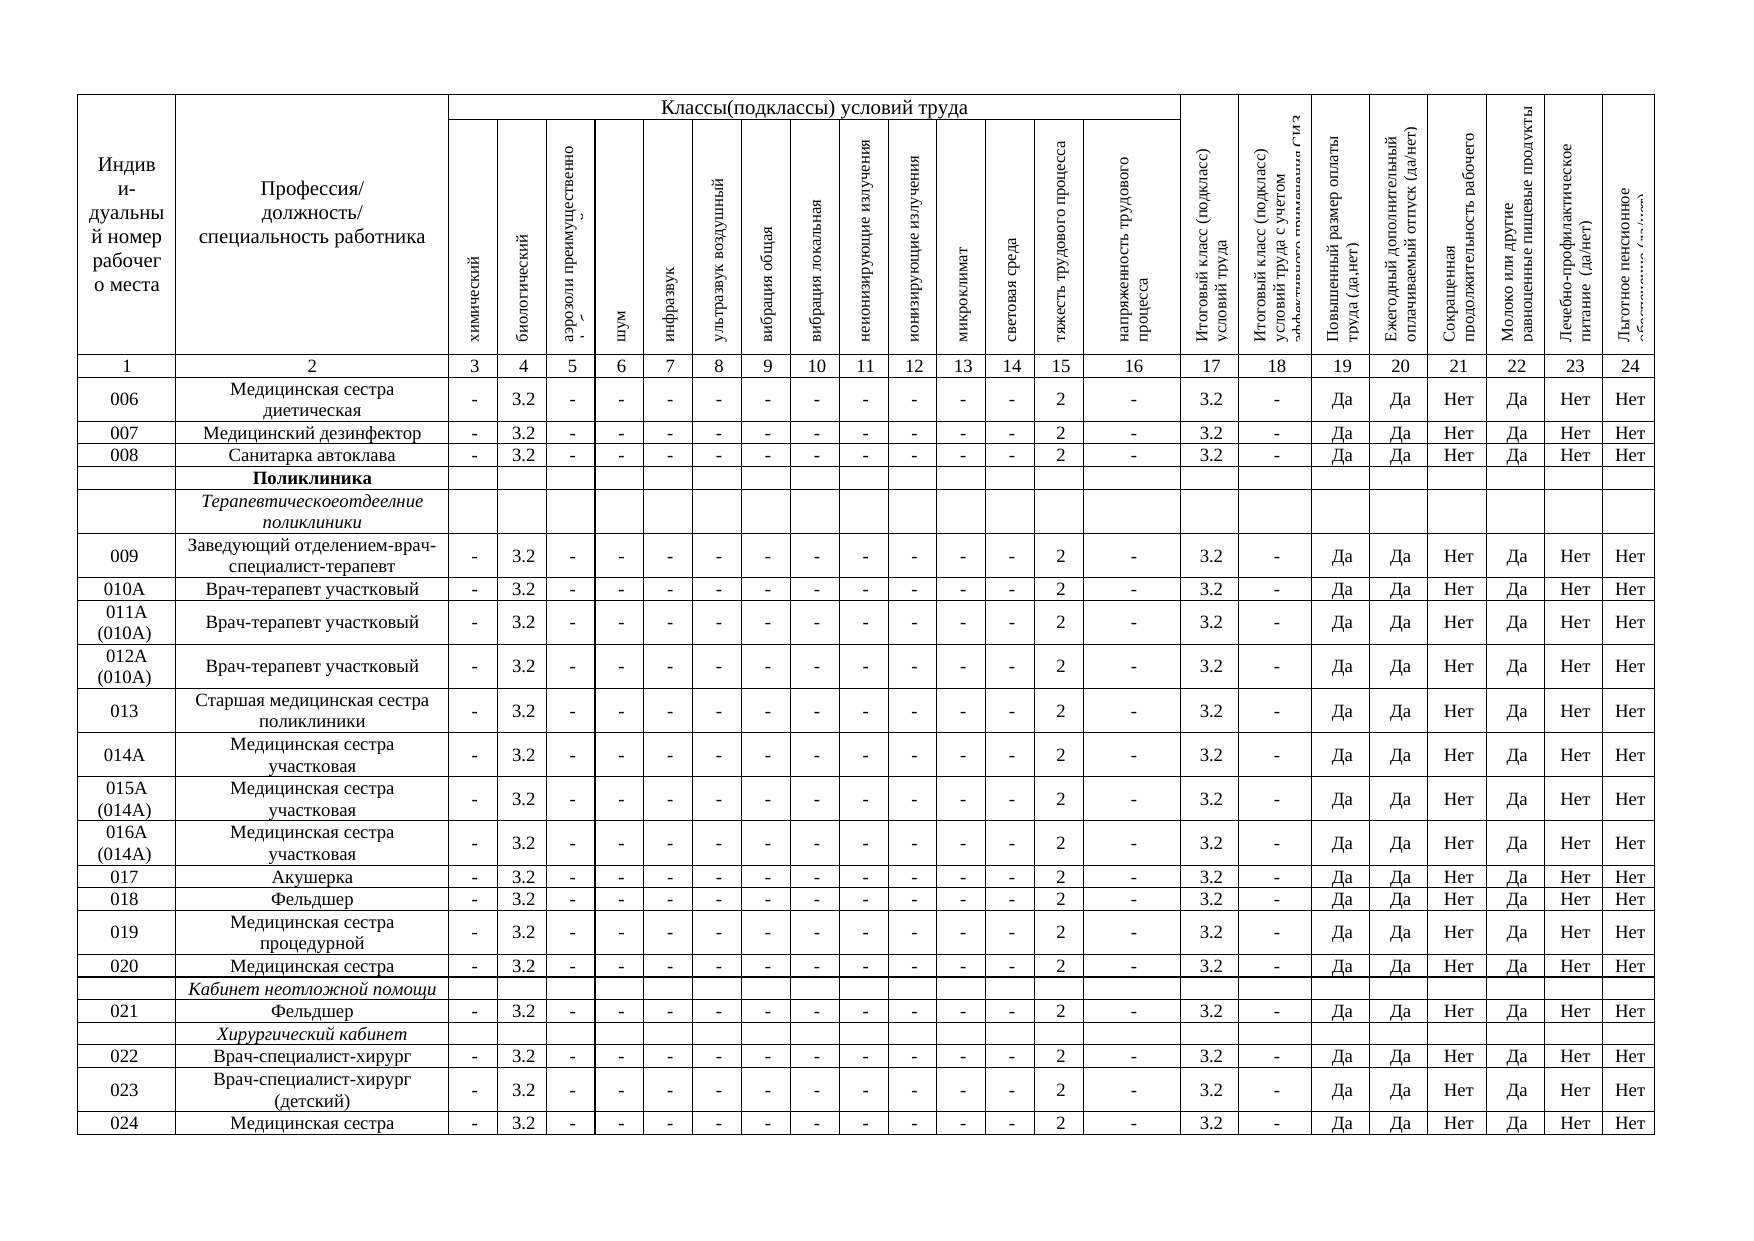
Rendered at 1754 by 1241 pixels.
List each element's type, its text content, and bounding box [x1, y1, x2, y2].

table_cell 3.2 [498, 444, 546, 466]
table_cell 2 [1035, 645, 1083, 688]
table_cell 1 [78, 355, 175, 377]
table_cell - [937, 1068, 985, 1111]
table_cell - [1239, 1000, 1311, 1022]
table_cell - [1239, 578, 1311, 599]
table_cell [547, 490, 594, 533]
table_cell Старшая медицинская сестра поликлиники [176, 689, 448, 732]
table_cell - [1239, 821, 1311, 864]
table_cell Нет [1545, 888, 1602, 910]
table_cell - [742, 1112, 790, 1134]
table_cell [791, 978, 839, 999]
table_cell [1603, 490, 1654, 533]
table_cell Врач-терапевт участковый [176, 645, 448, 688]
table_cell - [596, 601, 643, 644]
table_cell - [1239, 733, 1311, 776]
table_cell Да [1370, 378, 1427, 421]
table_cell [449, 490, 497, 533]
table_cell Нет [1428, 911, 1486, 954]
table_cell - [449, 1000, 497, 1022]
table_cell - [1084, 534, 1180, 577]
table_cell [742, 1023, 790, 1044]
table_cell Нет [1545, 422, 1602, 443]
table_cell 3.2 [1181, 1112, 1238, 1134]
table_cell - [547, 955, 594, 976]
table_cell Нет [1428, 378, 1486, 421]
table_cell Кабинет неотложной помощи [176, 978, 448, 999]
table_cell [1035, 490, 1083, 533]
table_cell Да [1312, 422, 1369, 443]
table_cell [498, 490, 546, 533]
table_cell вибрация общая [742, 120, 790, 354]
table_cell - [937, 1112, 985, 1134]
table_cell - [547, 444, 594, 466]
table_cell Нет [1545, 866, 1602, 887]
table_cell 3.2 [498, 601, 546, 644]
table_cell - [644, 1068, 692, 1111]
table_cell - [547, 1068, 594, 1111]
table_cell [596, 978, 643, 999]
table_cell - [742, 911, 790, 954]
table_cell - [449, 866, 497, 887]
table_cell Заведующий отделением-врач-специалист-терапевт [176, 534, 448, 577]
table_cell 2 [1035, 777, 1083, 820]
table_cell 2 [1035, 534, 1083, 577]
table_cell - [889, 1045, 936, 1067]
table_cell [449, 467, 497, 488]
table_cell 11 [840, 355, 888, 377]
table_cell - [1084, 444, 1180, 466]
table_cell - [840, 1000, 888, 1022]
table_cell 016А (014А) [78, 821, 175, 864]
table_cell [1545, 490, 1602, 533]
table_cell [986, 467, 1034, 488]
table_cell Да [1312, 534, 1369, 577]
table_cell - [1084, 1112, 1180, 1134]
table_cell - [547, 866, 594, 887]
table_cell - [596, 955, 643, 976]
table_header Молоко или другие равноценные пищевые продукты (да/нет) [1487, 95, 1544, 354]
table_cell шум [596, 120, 643, 354]
table_cell - [644, 1000, 692, 1022]
table_cell [78, 467, 175, 488]
table_cell Да [1370, 578, 1427, 599]
table_cell Нет [1428, 821, 1486, 864]
table_cell [78, 1023, 175, 1044]
table_cell - [986, 444, 1034, 466]
table_cell 3.2 [498, 378, 546, 421]
table_cell Нет [1545, 689, 1602, 732]
table_cell Нет [1428, 444, 1486, 466]
table_cell - [840, 578, 888, 599]
table_cell - [596, 866, 643, 887]
table_cell 023 [78, 1068, 175, 1111]
table_cell - [644, 733, 692, 776]
table_cell Да [1487, 578, 1544, 599]
table_cell Нет [1603, 578, 1654, 599]
table_cell [1239, 490, 1311, 533]
table_cell [840, 490, 888, 533]
table_cell [1084, 490, 1180, 533]
table_cell 15 [1035, 355, 1083, 377]
table_cell - [449, 821, 497, 864]
table_cell [1370, 978, 1427, 999]
table_cell Да [1370, 1000, 1427, 1022]
table_cell 022 [78, 1045, 175, 1067]
table_cell ультразвук воздушный [693, 120, 741, 354]
table_cell - [1084, 1045, 1180, 1067]
table_cell Да [1370, 733, 1427, 776]
table_header Ежегодный дополнительный оплачиваемый отпуск (да/нет) [1370, 95, 1427, 354]
table_cell [78, 490, 175, 533]
table_cell Врач-терапевт участковый [176, 601, 448, 644]
table_cell 3.2 [1181, 1045, 1238, 1067]
table_cell Медицинская сестра процедурной [176, 911, 448, 954]
table_cell - [1239, 888, 1311, 910]
table_cell - [644, 378, 692, 421]
table_cell - [449, 888, 497, 910]
table_cell Нет [1603, 866, 1654, 887]
table_cell - [791, 1000, 839, 1022]
table_cell - [693, 578, 741, 599]
table_cell - [1084, 1000, 1180, 1022]
table_cell 3.2 [1181, 378, 1238, 421]
table_cell [596, 490, 643, 533]
table_cell 012А (010А) [78, 645, 175, 688]
table_cell 3.2 [498, 1045, 546, 1067]
table_cell вибрация локальная [791, 120, 839, 354]
table_cell 2 [1035, 1068, 1083, 1111]
table_cell Нет [1428, 689, 1486, 732]
table_cell [986, 490, 1034, 533]
table_cell 4 [498, 355, 546, 377]
table_cell Да [1487, 444, 1544, 466]
table_cell - [742, 1068, 790, 1111]
table_cell - [1084, 777, 1180, 820]
table_cell - [449, 733, 497, 776]
table_cell - [840, 866, 888, 887]
table_cell - [1239, 444, 1311, 466]
table_cell 2 [1035, 578, 1083, 599]
table_cell - [791, 534, 839, 577]
table_cell Да [1370, 955, 1427, 976]
table_cell Нет [1603, 1045, 1654, 1067]
table_cell - [937, 444, 985, 466]
table_cell - [644, 689, 692, 732]
table_cell [1603, 1023, 1654, 1044]
table_cell Да [1487, 645, 1544, 688]
table_cell - [986, 911, 1034, 954]
table_cell [693, 490, 741, 533]
table_cell - [937, 578, 985, 599]
table_cell [498, 1023, 546, 1044]
table_cell 3.2 [1181, 733, 1238, 776]
table_cell - [791, 1112, 839, 1134]
table_cell 3.2 [1181, 821, 1238, 864]
table_cell - [742, 733, 790, 776]
table_cell - [596, 1068, 643, 1111]
table_cell - [449, 777, 497, 820]
table_cell - [986, 601, 1034, 644]
table_cell - [596, 1000, 643, 1022]
table_cell Нет [1603, 444, 1654, 466]
table_cell - [693, 534, 741, 577]
table_cell - [742, 888, 790, 910]
table_cell 3.2 [498, 733, 546, 776]
table_cell Нет [1428, 422, 1486, 443]
table_cell - [693, 601, 741, 644]
table_cell световая среда [986, 120, 1034, 354]
table_cell - [986, 821, 1034, 864]
table_cell - [889, 601, 936, 644]
table_cell Нет [1603, 821, 1654, 864]
table_cell 10 [791, 355, 839, 377]
table_cell Нет [1545, 645, 1602, 688]
table_cell 3.2 [498, 645, 546, 688]
table_cell 3.2 [1181, 911, 1238, 954]
table_cell - [1084, 422, 1180, 443]
table_cell - [644, 777, 692, 820]
table_cell Да [1370, 777, 1427, 820]
table_cell - [693, 911, 741, 954]
table_cell - [840, 955, 888, 976]
table_cell 14 [986, 355, 1034, 377]
table_cell Да [1370, 601, 1427, 644]
table_cell Нет [1603, 1000, 1654, 1022]
table_cell [1181, 490, 1238, 533]
table_cell - [937, 777, 985, 820]
table_cell Нет [1545, 1000, 1602, 1022]
table_header Итоговый класс (подкласс) условий труда с учетом эффективного применения СИЗ [1239, 95, 1311, 354]
table_cell Да [1487, 1112, 1544, 1134]
table_cell Нет [1545, 378, 1602, 421]
table_cell 3.2 [498, 534, 546, 577]
table_cell - [937, 601, 985, 644]
table_cell - [791, 888, 839, 910]
table_cell Медицинская сестра [176, 955, 448, 976]
table_cell - [644, 578, 692, 599]
table_cell - [840, 1045, 888, 1067]
table_cell - [889, 1112, 936, 1134]
table_cell - [840, 645, 888, 688]
table_cell - [693, 422, 741, 443]
table_cell Да [1312, 1068, 1369, 1111]
table_cell - [986, 777, 1034, 820]
table_cell - [742, 378, 790, 421]
table_cell [1487, 467, 1544, 488]
table_cell тяжесть трудового процесса [1035, 120, 1083, 354]
table_cell ионизирующие излучения [889, 120, 936, 354]
table_cell Нет [1545, 777, 1602, 820]
table_cell Да [1370, 1068, 1427, 1111]
table_cell 2 [1035, 601, 1083, 644]
table_cell Да [1487, 777, 1544, 820]
table_cell инфразвук [644, 120, 692, 354]
table_cell - [840, 1068, 888, 1111]
table_cell - [986, 534, 1034, 577]
table_cell Да [1370, 645, 1427, 688]
table_cell - [693, 1000, 741, 1022]
table_cell Нет [1603, 601, 1654, 644]
table_cell - [840, 733, 888, 776]
table_cell - [889, 534, 936, 577]
table_cell - [644, 866, 692, 887]
table_cell - [693, 821, 741, 864]
table_cell Терапевтическоеотдеелние поликлиники [176, 490, 448, 533]
table_cell - [742, 1000, 790, 1022]
table_cell [1239, 467, 1311, 488]
table_cell - [547, 821, 594, 864]
table_cell - [791, 422, 839, 443]
table_cell Нет [1428, 1068, 1486, 1111]
table_cell - [449, 1112, 497, 1134]
table_cell [937, 1023, 985, 1044]
table_cell - [889, 955, 936, 976]
table_cell Да [1370, 444, 1427, 466]
table_cell [644, 978, 692, 999]
table_cell [449, 1023, 497, 1044]
table_cell [1239, 1023, 1311, 1044]
table_cell - [644, 645, 692, 688]
table_cell Да [1312, 821, 1369, 864]
table_cell Да [1487, 866, 1544, 887]
table_cell - [1239, 422, 1311, 443]
table_cell 7 [644, 355, 692, 377]
table_cell [693, 467, 741, 488]
table_cell 3.2 [498, 955, 546, 976]
table_cell - [889, 1068, 936, 1111]
table_cell - [889, 1000, 936, 1022]
table_cell 16 [1084, 355, 1180, 377]
table_cell - [596, 821, 643, 864]
table_cell [1428, 467, 1486, 488]
table_cell Нет [1428, 888, 1486, 910]
table_cell 22 [1487, 355, 1544, 377]
table_cell - [596, 777, 643, 820]
table_cell [889, 1023, 936, 1044]
table_cell 2 [1035, 1112, 1083, 1134]
table_cell Да [1487, 888, 1544, 910]
table_cell Нет [1545, 1045, 1602, 1067]
table_cell 8 [693, 355, 741, 377]
table_cell - [449, 911, 497, 954]
table_cell - [1239, 645, 1311, 688]
table_cell 3.2 [498, 1000, 546, 1022]
table_header Сокращенная продолжительность рабочего времени (да/нет) [1428, 95, 1486, 354]
table_cell Нет [1545, 911, 1602, 954]
table_header Профессия/ должность/ специальность работника [176, 95, 448, 354]
table_cell - [937, 911, 985, 954]
table_cell Нет [1428, 534, 1486, 577]
table_cell - [986, 1000, 1034, 1022]
table_cell - [840, 888, 888, 910]
table_cell - [693, 378, 741, 421]
table_cell Нет [1545, 821, 1602, 864]
table_cell - [889, 689, 936, 732]
table_cell 5 [547, 355, 594, 377]
table_cell Да [1312, 866, 1369, 887]
table_cell Врач-терапевт участковый [176, 578, 448, 599]
table_cell Врач-специалист-хирург (детский) [176, 1068, 448, 1111]
table_cell - [1239, 1045, 1311, 1067]
table_cell - [693, 866, 741, 887]
table_cell Да [1487, 1045, 1544, 1067]
table_cell - [791, 911, 839, 954]
table_cell Да [1312, 1000, 1369, 1022]
table_cell 13 [937, 355, 985, 377]
table_cell Нет [1545, 534, 1602, 577]
table_cell [1603, 467, 1654, 488]
table_cell [644, 467, 692, 488]
table_cell 006 [78, 378, 175, 421]
table_cell 2 [1035, 444, 1083, 466]
table_cell - [1084, 911, 1180, 954]
table_cell - [791, 689, 839, 732]
table_cell - [596, 444, 643, 466]
table_cell Нет [1428, 777, 1486, 820]
table_cell 17 [1181, 355, 1238, 377]
table_cell - [840, 601, 888, 644]
table_cell 010А [78, 578, 175, 599]
table_cell Нет [1428, 1112, 1486, 1134]
table_cell [644, 490, 692, 533]
table_cell 2 [1035, 911, 1083, 954]
table_cell [937, 490, 985, 533]
table_cell Да [1487, 378, 1544, 421]
table_cell - [449, 444, 497, 466]
table_cell [889, 467, 936, 488]
table_cell - [596, 911, 643, 954]
table_cell - [596, 888, 643, 910]
table_cell - [644, 534, 692, 577]
table_cell - [937, 645, 985, 688]
table_cell Нет [1428, 733, 1486, 776]
table_cell 21 [1428, 355, 1486, 377]
table_cell Да [1487, 821, 1544, 864]
table_cell [840, 978, 888, 999]
table_cell [840, 467, 888, 488]
table_cell - [547, 733, 594, 776]
table_cell - [937, 821, 985, 864]
table_cell - [596, 422, 643, 443]
table_cell - [986, 888, 1034, 910]
table_cell [1181, 978, 1238, 999]
table_cell - [1239, 378, 1311, 421]
table_cell Нет [1603, 888, 1654, 910]
table_cell 3 [449, 355, 497, 377]
table_cell - [791, 601, 839, 644]
table_cell Да [1487, 911, 1544, 954]
table_cell Да [1487, 689, 1544, 732]
table_cell Нет [1603, 733, 1654, 776]
table_cell - [742, 821, 790, 864]
table_cell - [547, 1112, 594, 1134]
table_cell - [1239, 911, 1311, 954]
table_cell Нет [1603, 422, 1654, 443]
table_cell - [693, 1068, 741, 1111]
table_cell - [1239, 955, 1311, 976]
table_cell Нет [1603, 1112, 1654, 1134]
table_cell [498, 978, 546, 999]
table_cell - [547, 422, 594, 443]
table_cell - [1084, 866, 1180, 887]
table_cell [596, 1023, 643, 1044]
table_cell 3.2 [498, 1112, 546, 1134]
table_cell - [1084, 645, 1180, 688]
table_cell [1428, 490, 1486, 533]
table_cell 3.2 [1181, 689, 1238, 732]
table_cell [1312, 1023, 1369, 1044]
table_cell - [644, 422, 692, 443]
table_cell 3.2 [1181, 888, 1238, 910]
table_cell - [644, 888, 692, 910]
table_cell - [449, 955, 497, 976]
table_cell - [742, 955, 790, 976]
table_cell - [693, 645, 741, 688]
table_cell [1181, 1023, 1238, 1044]
table_cell - [742, 601, 790, 644]
table_cell - [693, 444, 741, 466]
table_cell химический [449, 120, 497, 354]
table_cell Поликлиника [176, 467, 448, 488]
table_cell 2 [1035, 955, 1083, 976]
table_cell Да [1487, 1000, 1544, 1022]
table_cell - [937, 866, 985, 887]
table_cell [1545, 978, 1602, 999]
table_cell - [547, 1045, 594, 1067]
table_cell - [937, 955, 985, 976]
table_cell Нет [1545, 1112, 1602, 1134]
table_cell Нет [1603, 534, 1654, 577]
table_cell - [547, 378, 594, 421]
table_cell - [937, 378, 985, 421]
table_cell [1487, 1023, 1544, 1044]
table_cell - [1084, 689, 1180, 732]
table_cell - [937, 1000, 985, 1022]
table_cell Да [1312, 578, 1369, 599]
table_cell [840, 1023, 888, 1044]
table_cell Да [1370, 1112, 1427, 1134]
table_cell - [596, 645, 643, 688]
table_cell Да [1312, 645, 1369, 688]
table_cell 3.2 [498, 689, 546, 732]
table_cell - [791, 777, 839, 820]
table_cell 3.2 [498, 911, 546, 954]
table_cell - [937, 422, 985, 443]
table_cell - [742, 689, 790, 732]
table_cell - [986, 1045, 1034, 1067]
table_cell 20 [1370, 355, 1427, 377]
table_cell Медицинская сестра [176, 1112, 448, 1134]
table_cell Нет [1545, 578, 1602, 599]
table_cell - [693, 689, 741, 732]
table_cell Нет [1603, 1068, 1654, 1111]
table_cell Санитарка автоклава [176, 444, 448, 466]
table_cell - [986, 733, 1034, 776]
table_cell [547, 1023, 594, 1044]
table_cell - [986, 578, 1034, 599]
table_cell - [596, 1112, 643, 1134]
table_cell [1084, 1023, 1180, 1044]
table_cell Да [1370, 1045, 1427, 1067]
table_cell Да [1312, 911, 1369, 954]
table_cell - [840, 821, 888, 864]
table_cell - [547, 777, 594, 820]
table_cell [1035, 978, 1083, 999]
table_cell 2 [1035, 378, 1083, 421]
table_cell 24 [1603, 355, 1654, 377]
table_cell - [840, 378, 888, 421]
table_cell - [596, 378, 643, 421]
table_cell - [547, 534, 594, 577]
table_cell Да [1312, 601, 1369, 644]
table_cell [742, 490, 790, 533]
table_cell Медицинская сестра участковая [176, 821, 448, 864]
table_cell - [889, 777, 936, 820]
table_cell 3.2 [1181, 1000, 1238, 1022]
table_cell [1603, 978, 1654, 999]
table_cell 013 [78, 689, 175, 732]
table_cell Нет [1428, 645, 1486, 688]
table_cell - [1084, 733, 1180, 776]
table_cell - [742, 444, 790, 466]
table_cell Да [1312, 378, 1369, 421]
table_header Льготное пенсионное обеспечение (да/нет) [1603, 95, 1654, 354]
table_cell Да [1370, 866, 1427, 887]
table_cell Нет [1428, 578, 1486, 599]
table_cell - [791, 733, 839, 776]
table_cell - [693, 955, 741, 976]
table_header Лечебно-профилактическое питание (да/нет) [1545, 95, 1602, 354]
table_cell - [791, 1068, 839, 1111]
table_cell [547, 978, 594, 999]
table_header Индивидуальный номер рабочего места [78, 95, 175, 354]
table_cell Да [1312, 1112, 1369, 1134]
table_cell - [449, 1068, 497, 1111]
table_cell 2 [1035, 821, 1083, 864]
table_cell - [791, 866, 839, 887]
table_cell - [1239, 1112, 1311, 1134]
table_cell 19 [1312, 355, 1369, 377]
table_cell - [547, 601, 594, 644]
table_cell 3.2 [498, 422, 546, 443]
table_cell - [742, 578, 790, 599]
table_cell 021 [78, 1000, 175, 1022]
table_cell - [449, 578, 497, 599]
table_cell - [889, 378, 936, 421]
table_cell - [889, 821, 936, 864]
table_header Повышенный размер оплаты труда (да,нет) [1312, 95, 1369, 354]
table_cell - [449, 645, 497, 688]
table_cell - [596, 689, 643, 732]
table_cell - [889, 733, 936, 776]
table_cell - [986, 689, 1034, 732]
table_cell - [644, 444, 692, 466]
table_cell [937, 978, 985, 999]
table_cell [1312, 490, 1369, 533]
table_cell 2 [1035, 422, 1083, 443]
table_cell - [742, 422, 790, 443]
table_cell Медицинская сестра участковая [176, 733, 448, 776]
table_cell Акушерка [176, 866, 448, 887]
table_cell - [986, 378, 1034, 421]
table_cell Нет [1545, 444, 1602, 466]
table_cell - [547, 888, 594, 910]
table_cell - [840, 777, 888, 820]
table_cell 024 [78, 1112, 175, 1134]
table_cell - [889, 645, 936, 688]
table_cell Да [1312, 777, 1369, 820]
table_cell - [937, 689, 985, 732]
table_cell Да [1487, 955, 1544, 976]
table_cell 014А [78, 733, 175, 776]
table_cell - [840, 911, 888, 954]
table_cell Да [1312, 689, 1369, 732]
table_cell 020 [78, 955, 175, 976]
table_cell [1312, 978, 1369, 999]
table_cell [889, 490, 936, 533]
table_cell Медицинский дезинфектор [176, 422, 448, 443]
table_cell Да [1487, 422, 1544, 443]
table_cell - [644, 1045, 692, 1067]
table_cell [791, 490, 839, 533]
table_cell 3.2 [1181, 578, 1238, 599]
table_cell [498, 467, 546, 488]
table_cell - [986, 1112, 1034, 1134]
table_cell 2 [1035, 1000, 1083, 1022]
table_cell 3.2 [1181, 955, 1238, 976]
table_cell [693, 978, 741, 999]
table_cell Да [1487, 534, 1544, 577]
table_cell - [986, 955, 1034, 976]
table_header Итоговый класс (подкласс) условий труда [1181, 95, 1238, 354]
table_cell - [693, 1112, 741, 1134]
table_cell - [596, 1045, 643, 1067]
table_cell - [547, 645, 594, 688]
table_cell - [596, 534, 643, 577]
table_cell [742, 978, 790, 999]
table_cell - [889, 422, 936, 443]
table_cell - [644, 601, 692, 644]
table_cell - [644, 821, 692, 864]
table_cell Нет [1603, 645, 1654, 688]
table_cell - [693, 733, 741, 776]
table_cell Медицинская сестра диетическая [176, 378, 448, 421]
table_cell [1084, 978, 1180, 999]
table_cell Хирургический кабинет [176, 1023, 448, 1044]
table_cell - [840, 534, 888, 577]
table_cell - [742, 866, 790, 887]
table_cell - [693, 777, 741, 820]
table_cell [1545, 467, 1602, 488]
table_cell - [889, 911, 936, 954]
table_cell - [693, 888, 741, 910]
table_cell 3.2 [498, 1068, 546, 1111]
table_cell 18 [1239, 355, 1311, 377]
table_cell неионизирующие излучения [840, 120, 888, 354]
table_cell Нет [1545, 601, 1602, 644]
table_cell [1181, 467, 1238, 488]
table_cell [937, 467, 985, 488]
table_cell [596, 467, 643, 488]
table_cell Да [1312, 1045, 1369, 1067]
table_cell - [937, 534, 985, 577]
table_cell - [937, 1045, 985, 1067]
table_cell - [742, 1045, 790, 1067]
table_cell Да [1312, 444, 1369, 466]
table_cell Нет [1545, 955, 1602, 976]
table_cell Фельдшер [176, 1000, 448, 1022]
table_cell 3.2 [1181, 777, 1238, 820]
table_cell [1487, 978, 1544, 999]
table_cell - [693, 1045, 741, 1067]
table_cell Нет [1428, 1000, 1486, 1022]
table_cell - [1239, 866, 1311, 887]
table_cell - [449, 378, 497, 421]
table_cell - [986, 422, 1034, 443]
table_cell Да [1487, 601, 1544, 644]
table_cell - [547, 578, 594, 599]
table_cell Да [1487, 733, 1544, 776]
table_cell Нет [1545, 1068, 1602, 1111]
table_cell [1428, 978, 1486, 999]
table_cell [1035, 1023, 1083, 1044]
table_cell [78, 978, 175, 999]
table_cell 3.2 [1181, 866, 1238, 887]
table_cell 2 [1035, 888, 1083, 910]
table_cell - [889, 888, 936, 910]
table_cell [791, 1023, 839, 1044]
table_cell Да [1370, 888, 1427, 910]
table_cell 3.2 [498, 578, 546, 599]
table_cell - [986, 866, 1034, 887]
table_cell - [791, 378, 839, 421]
table_cell - [840, 444, 888, 466]
table_cell - [986, 1068, 1034, 1111]
table_cell Нет [1603, 955, 1654, 976]
table_cell - [449, 1045, 497, 1067]
table_cell - [742, 534, 790, 577]
table_cell - [937, 733, 985, 776]
table_cell [791, 467, 839, 488]
table_cell Да [1370, 821, 1427, 864]
table_header Классы(подклассы) условий труда [449, 95, 1180, 119]
table_cell - [791, 645, 839, 688]
table_cell - [644, 1112, 692, 1134]
table_cell Нет [1603, 689, 1654, 732]
table_cell Фельдшер [176, 888, 448, 910]
table_cell Да [1487, 1068, 1544, 1111]
table_cell аэрозоли преимущественно фиброгенного действия [547, 120, 594, 354]
table_cell - [1239, 601, 1311, 644]
table_cell микроклимат [937, 120, 985, 354]
table_cell 3.2 [1181, 601, 1238, 644]
table_cell - [1239, 689, 1311, 732]
table_cell - [1084, 821, 1180, 864]
table_cell 3.2 [1181, 534, 1238, 577]
table_cell 3.2 [1181, 1068, 1238, 1111]
table_cell - [889, 444, 936, 466]
table_cell 3.2 [498, 821, 546, 864]
table_cell 3.2 [498, 866, 546, 887]
table_cell - [840, 422, 888, 443]
table_cell 017 [78, 866, 175, 887]
table_cell Нет [1428, 1045, 1486, 1067]
table_cell [986, 978, 1034, 999]
table_cell 3.2 [1181, 444, 1238, 466]
table_cell [1428, 1023, 1486, 1044]
table_cell - [791, 578, 839, 599]
table_cell - [840, 689, 888, 732]
table_cell 9 [742, 355, 790, 377]
table_cell 018 [78, 888, 175, 910]
table_cell - [791, 821, 839, 864]
table_cell 019 [78, 911, 175, 954]
table_cell - [1239, 534, 1311, 577]
table_cell - [742, 645, 790, 688]
table_cell - [449, 601, 497, 644]
table_cell - [840, 1112, 888, 1134]
table_cell - [986, 645, 1034, 688]
table_cell [889, 978, 936, 999]
table_cell [1239, 978, 1311, 999]
table_cell [1084, 467, 1180, 488]
table_cell 011А (010А) [78, 601, 175, 644]
table_cell - [449, 534, 497, 577]
table_cell [1370, 467, 1427, 488]
table_cell [1035, 467, 1083, 488]
table_cell биологический [498, 120, 546, 354]
table_cell - [547, 689, 594, 732]
table_cell [449, 978, 497, 999]
table_cell Нет [1428, 601, 1486, 644]
table_cell [547, 467, 594, 488]
table_cell - [596, 733, 643, 776]
table_cell 3.2 [498, 888, 546, 910]
table_cell Да [1312, 733, 1369, 776]
table_cell 008 [78, 444, 175, 466]
table_cell - [596, 578, 643, 599]
table_cell [693, 1023, 741, 1044]
table_cell напряженность трудового процесса [1084, 120, 1180, 354]
table_cell 2 [1035, 866, 1083, 887]
table_cell - [791, 444, 839, 466]
table_cell 015А (014А) [78, 777, 175, 820]
table_cell - [644, 955, 692, 976]
table_cell [1312, 467, 1369, 488]
table_cell Нет [1603, 911, 1654, 954]
table_cell Да [1312, 888, 1369, 910]
table_cell 2 [1035, 1045, 1083, 1067]
table_cell Да [1370, 534, 1427, 577]
table_cell - [547, 1000, 594, 1022]
table_cell - [1084, 601, 1180, 644]
table_cell Да [1370, 911, 1427, 954]
table_cell 2 [176, 355, 448, 377]
table_cell - [791, 955, 839, 976]
table_cell [986, 1023, 1034, 1044]
table_cell Нет [1428, 866, 1486, 887]
table_cell 3.2 [498, 777, 546, 820]
table_cell Нет [1603, 777, 1654, 820]
table_cell - [937, 888, 985, 910]
table_cell - [1084, 578, 1180, 599]
table_cell Да [1312, 955, 1369, 976]
table_cell 6 [596, 355, 643, 377]
table_cell - [1084, 888, 1180, 910]
table_cell [1487, 490, 1544, 533]
table_cell 3.2 [1181, 645, 1238, 688]
table_cell 2 [1035, 733, 1083, 776]
table_cell [742, 467, 790, 488]
table_cell Нет [1428, 955, 1486, 976]
table_cell [1370, 1023, 1427, 1044]
table_cell - [449, 689, 497, 732]
table_cell Нет [1545, 733, 1602, 776]
table_cell Врач-специалист-хирург [176, 1045, 448, 1067]
table_cell 009 [78, 534, 175, 577]
table_cell - [742, 777, 790, 820]
table_cell 2 [1035, 689, 1083, 732]
table_cell - [889, 866, 936, 887]
table_cell - [1239, 1068, 1311, 1111]
table_cell - [644, 911, 692, 954]
table_cell Нет [1603, 378, 1654, 421]
table_cell Да [1370, 689, 1427, 732]
table_cell 3.2 [1181, 422, 1238, 443]
table_cell - [449, 422, 497, 443]
table_cell 007 [78, 422, 175, 443]
table_cell [1370, 490, 1427, 533]
table_cell - [791, 1045, 839, 1067]
table_cell - [1084, 1068, 1180, 1111]
table_cell [1545, 1023, 1602, 1044]
table_cell - [1084, 378, 1180, 421]
table_cell 12 [889, 355, 936, 377]
table_cell - [889, 578, 936, 599]
table_cell - [547, 911, 594, 954]
table_cell 23 [1545, 355, 1602, 377]
table_cell [644, 1023, 692, 1044]
table_cell Да [1370, 422, 1427, 443]
table_cell Медицинская сестра участковая [176, 777, 448, 820]
table_cell - [1084, 955, 1180, 976]
table_cell - [1239, 777, 1311, 820]
